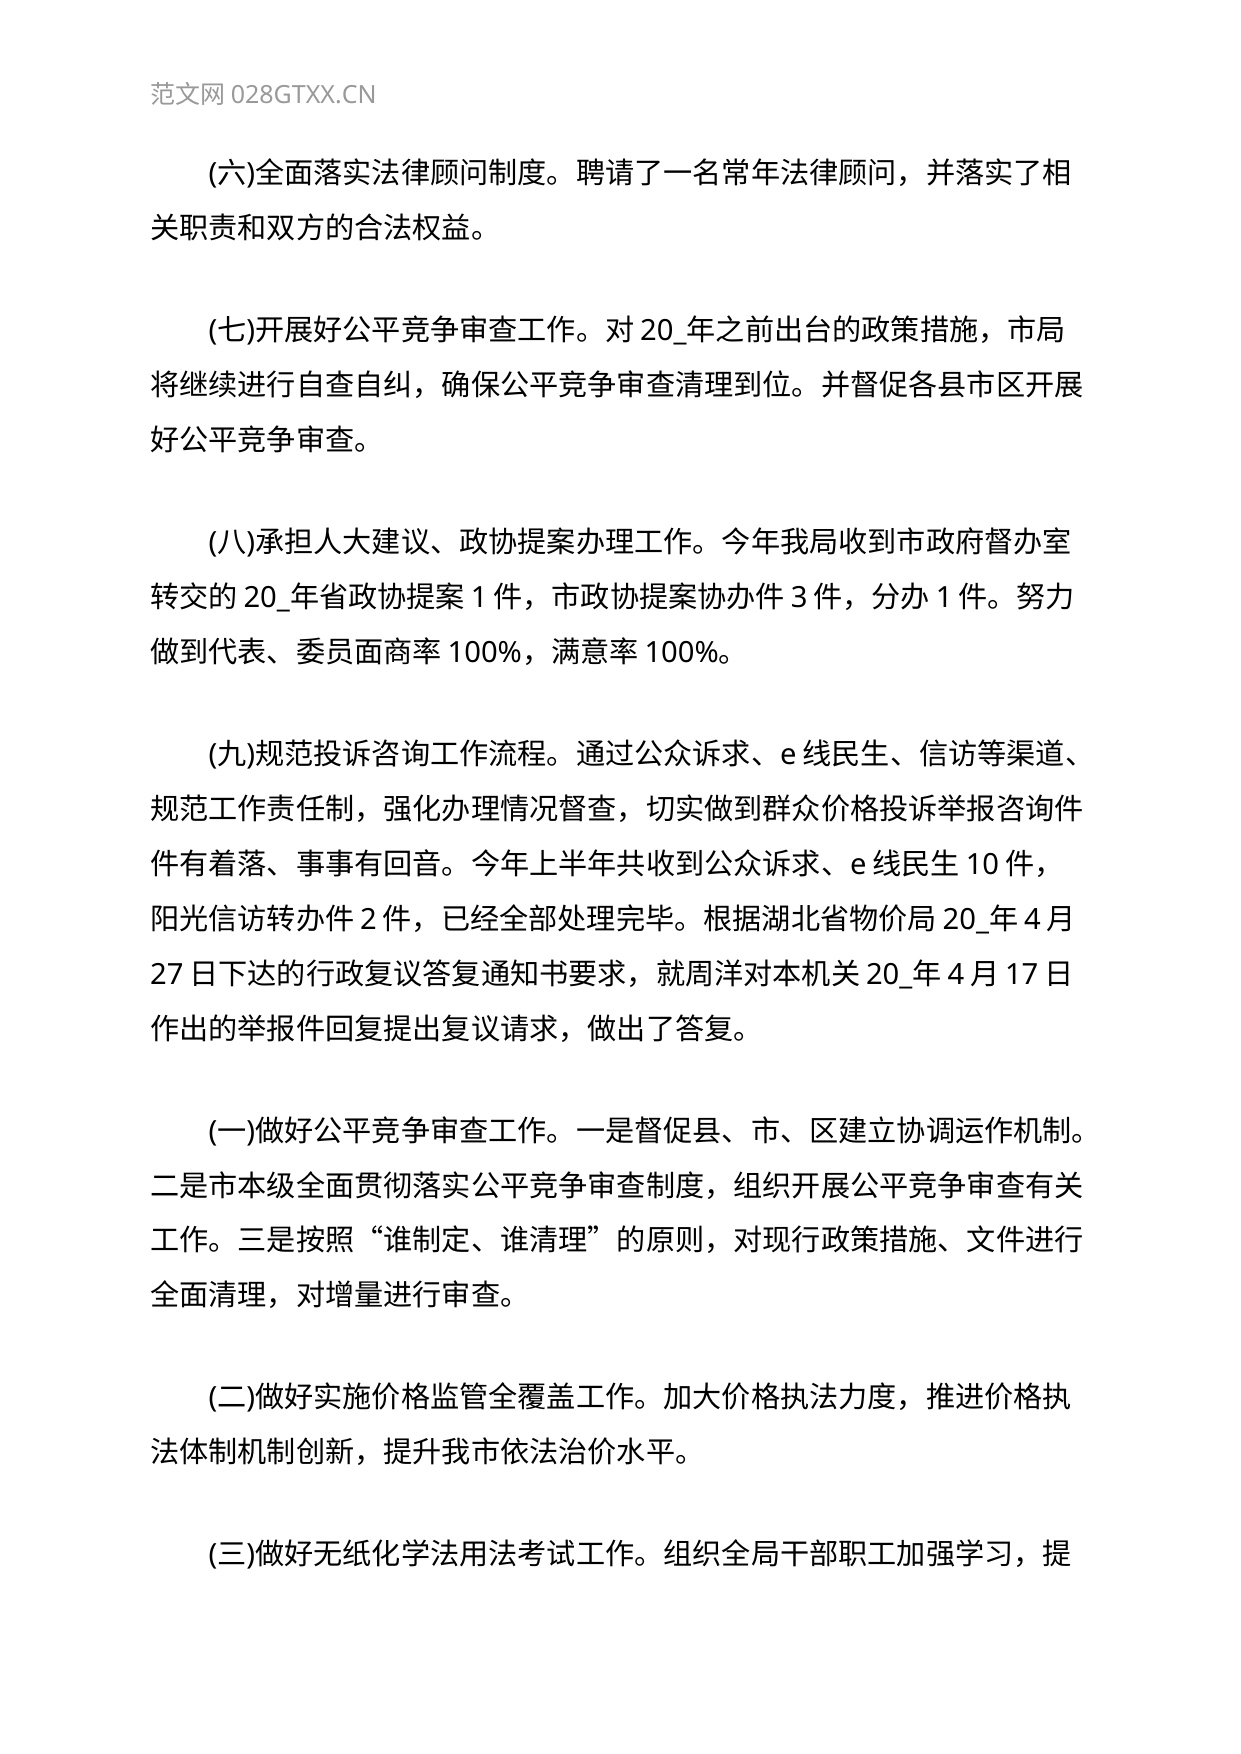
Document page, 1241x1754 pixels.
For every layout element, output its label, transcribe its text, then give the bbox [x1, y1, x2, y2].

text (二)做好实施价格监管全覆盖工作。加大价格执法力度，推进价格执法体制机制创新，提升我市依法治价水平。 [150, 1374, 1090, 1471]
text (六)全面落实法律顾问制度。聘请了一名常年法律顾问，并落实了相关职责和双方的合法权益。 [150, 150, 1090, 247]
text (七)开展好公平竞争审查工作。对20_年之前出台的政策措施，市局将继续进行自查自纠，确保公平竞争审查清理到位。并督促各县市区开展好公平竞争审查。 [150, 307, 1090, 459]
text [150, 1530, 1090, 1573]
text (一)做好公平竞争审查工作。一是督促县、市、区建立协调运作机制。二是市本级全面贯彻落实公平竞争审查制度，组织开展公平竞争审查有关工作。三是按照“谁制定、谁清理”的原则，对现行政策措施、文件进行全面清理，对增量进行审查。 [150, 1107, 1090, 1314]
text (九)规范投诉咨询工作流程。通过公众诉求、e线民生、信访等渠道、规范工作责任制，强化办理情况督查，切实做到群众价格投诉举报咨询件件有着落、事事有回音。今年上半年共收到公众诉求、e线民生10件，阳光信访转办件2件，已经全部处理完毕。根据湖北省物价局20_年4月27日下达的行政复议答复通知书要求，就周洋对本机关20_年4月17日作出的举报件回复提出复议请求，做出了答复。 [150, 730, 1090, 1048]
text (八)承担人大建议、政协提案办理工作。今年我局收到市政府督办室转交的20_年省政协提案1件，市政协提案协办件3件，分办1件。努力做到代表、委员面商率100%，满意率100%。 [150, 518, 1090, 671]
